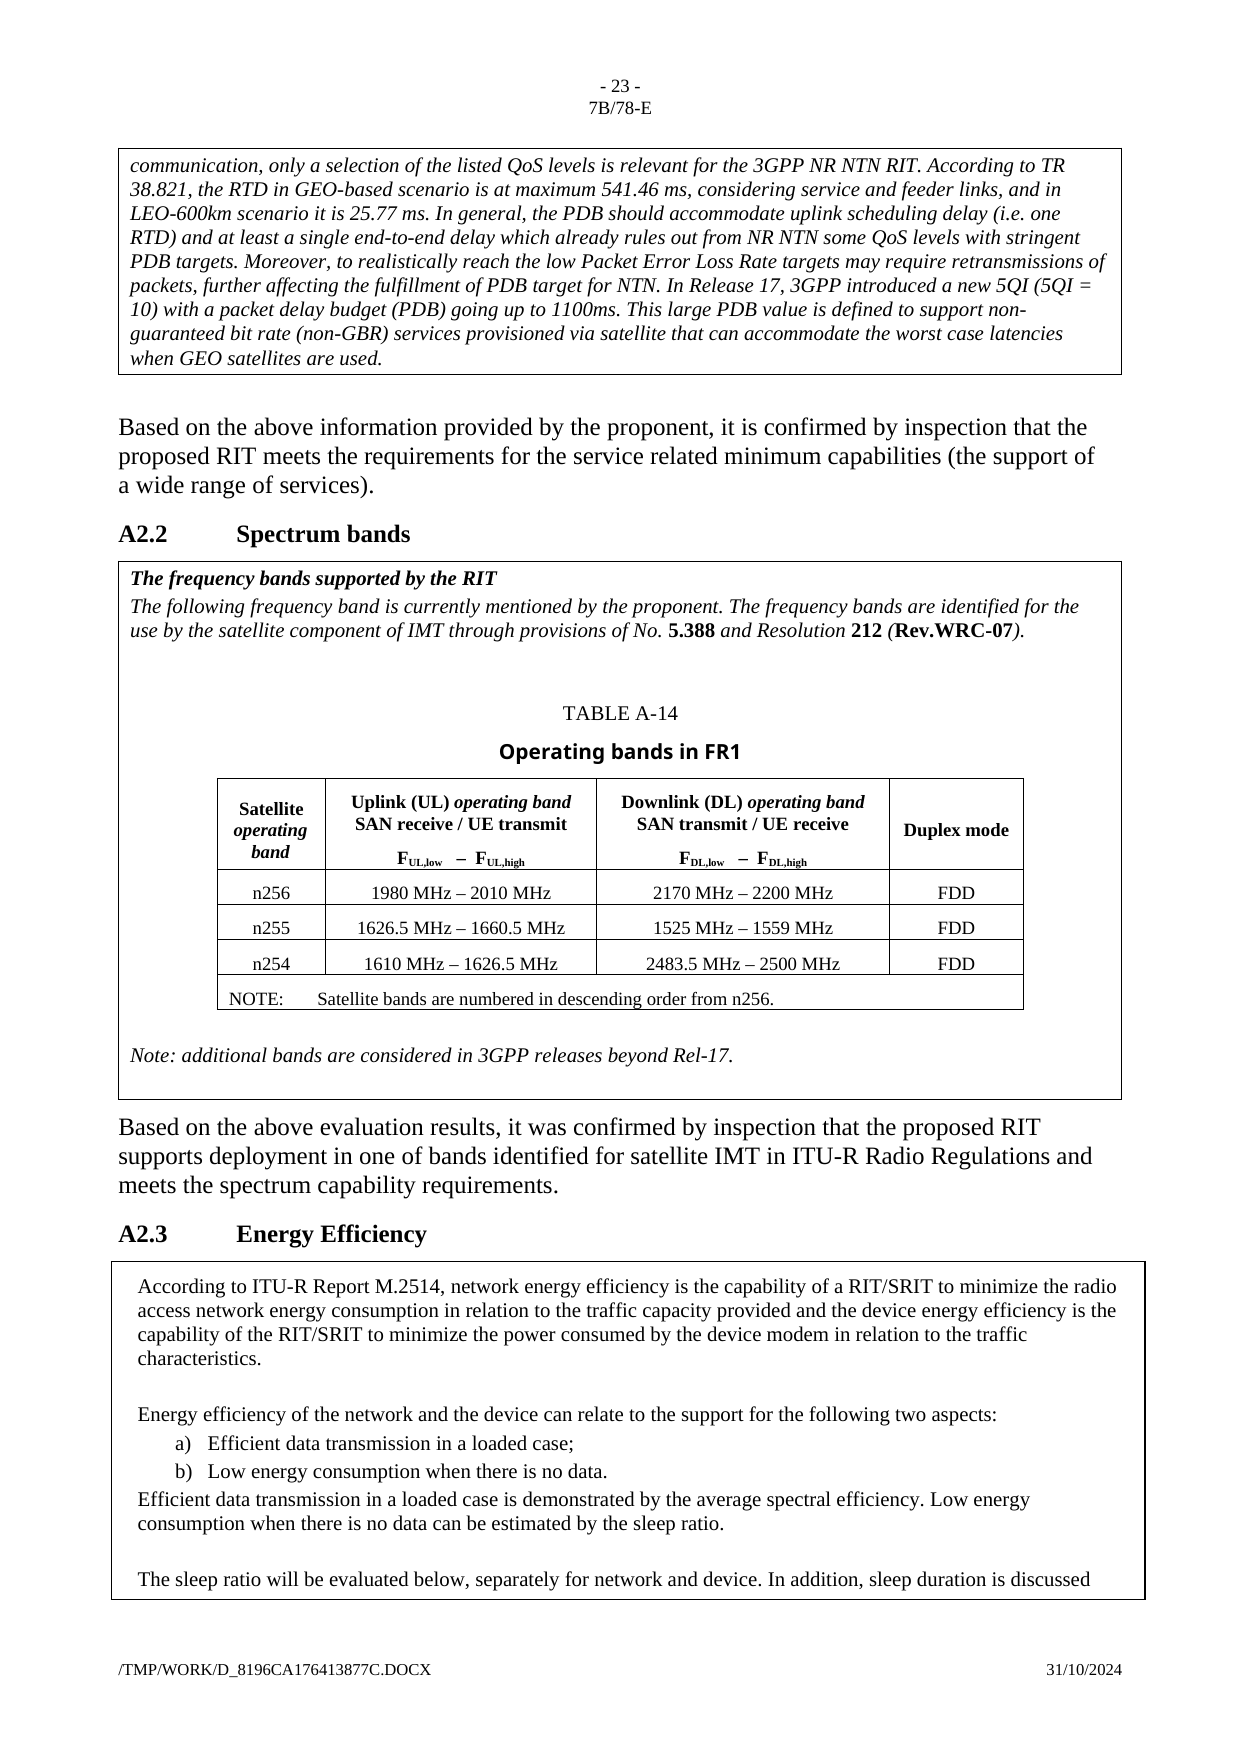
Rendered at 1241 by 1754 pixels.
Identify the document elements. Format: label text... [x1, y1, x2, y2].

subtitle A2.3 Energy Efficiency [118, 1219, 1122, 1248]
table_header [112, 1262, 1144, 1599]
table_header The frequency bands supported by the RIT The following frequency band is currently mentioned by the proponent. The frequency bands are identified for the use by the satellite component of IMT through provisions of No. 5.388 and Resolution 212 (Rev.WRC-07). Table A-14 Operating bands in FR1 Note: additional bands are considered in 3GPP releases beyond Rel-17. [119, 562, 1121, 1099]
text Based on the above evaluation results, it was confirmed by inspection that the proposed RIT supports deployment in one of bands identified for satellite IMT in ITU-R Radio Regulations and meets the spectrum capability requirements. [118, 1112, 1122, 1199]
subtitle A2.2 Spectrum bands [118, 519, 1122, 548]
text Based on the above information provided by the proponent, it is confirmed by inspection that the proposed RIT meets the requirements for the service related minimum capabilities (the support of a wide range of services). [118, 412, 1122, 498]
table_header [119, 149, 1121, 374]
